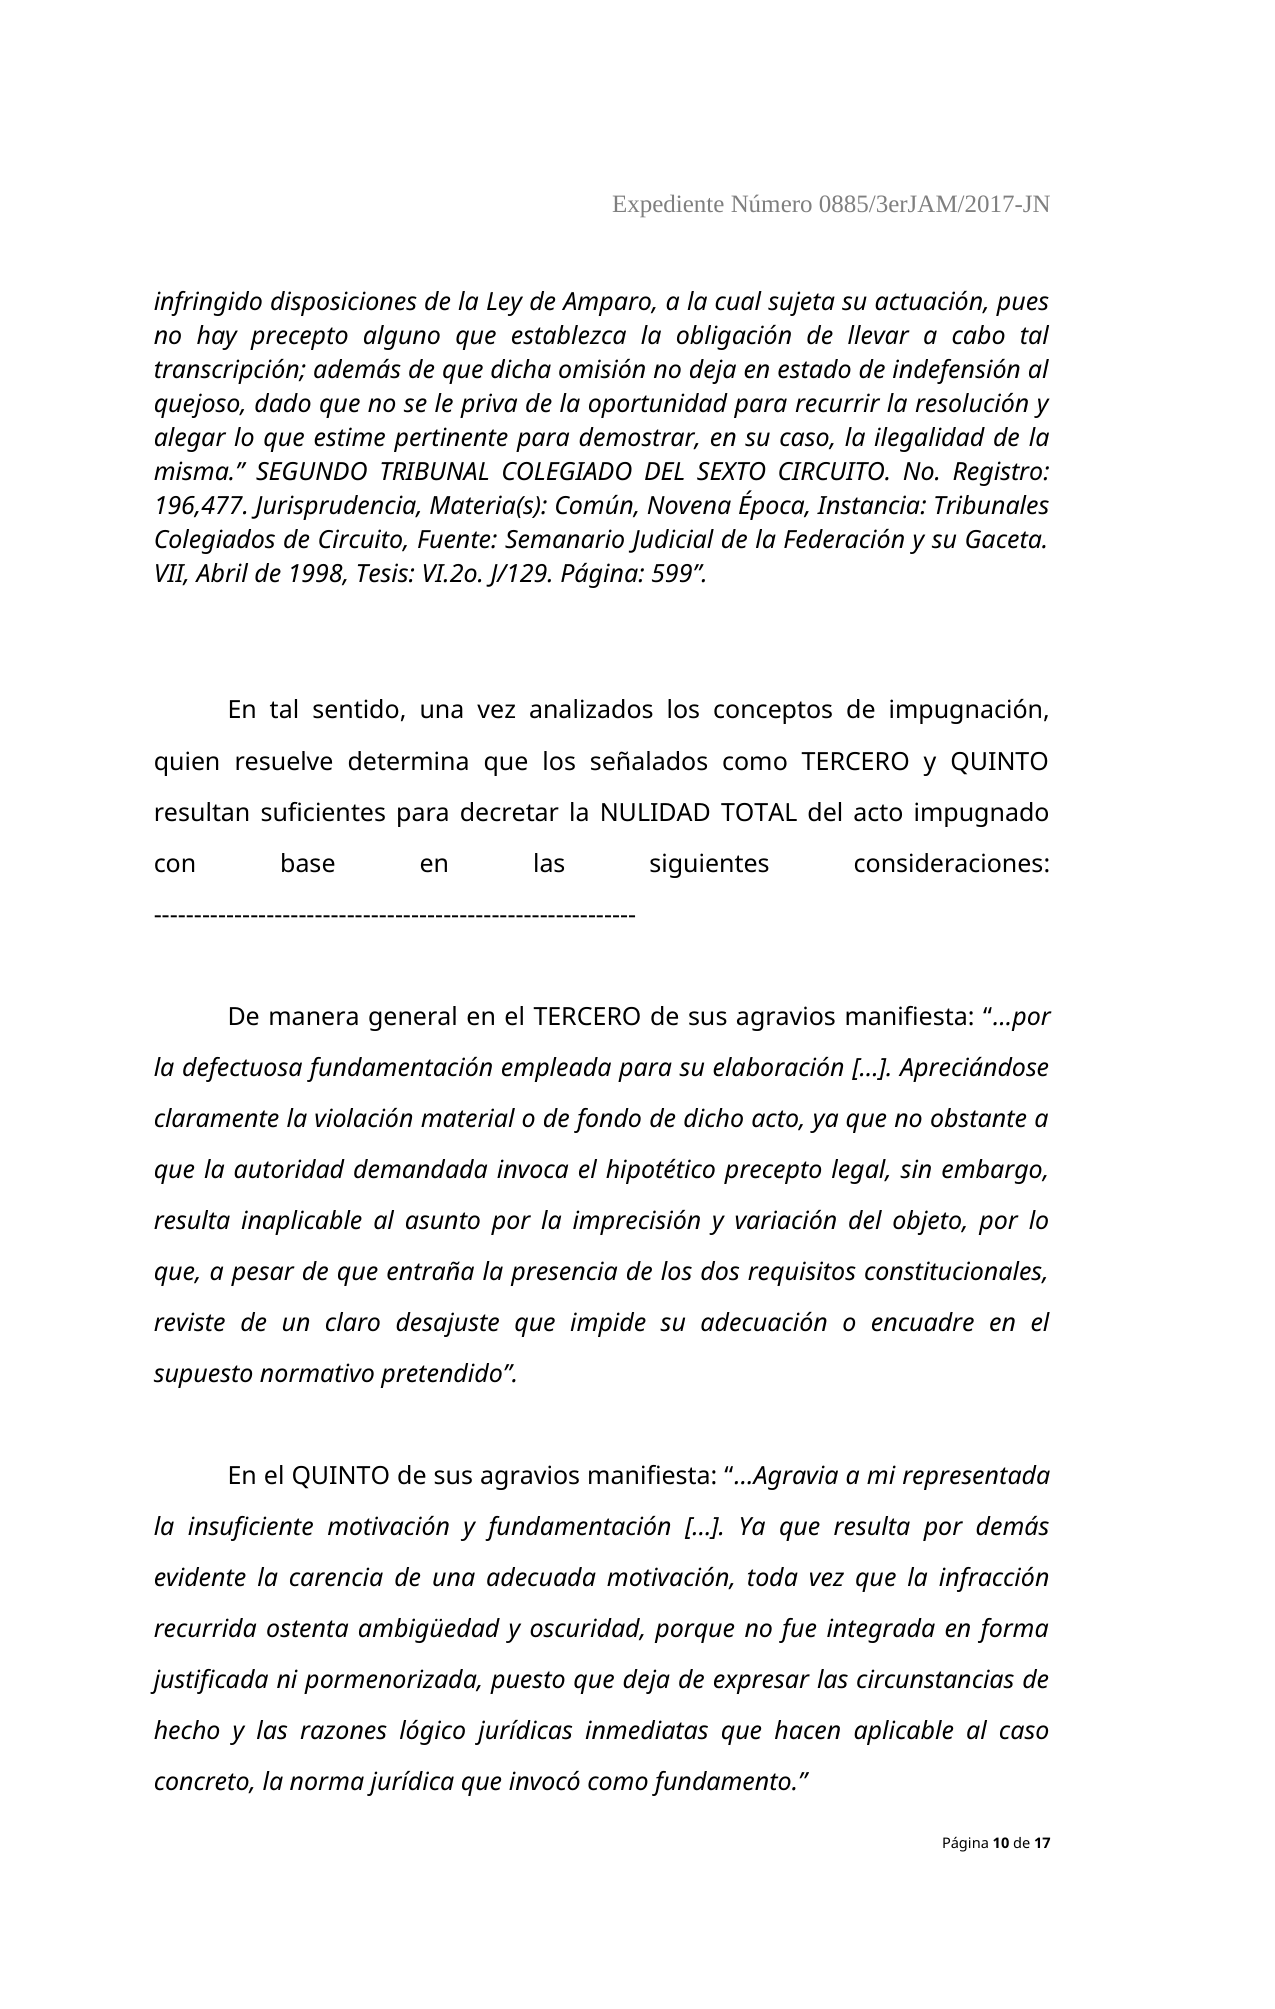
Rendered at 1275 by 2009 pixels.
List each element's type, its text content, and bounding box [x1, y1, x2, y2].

text De manera general en el TERCERO de sus agravios manifiesta: “…por la defectuosa fundamentación empleada para su elaboración […]. Apreciándose claramente la violación material o de fondo de dicho acto, ya que no obstante a que la autoridad demandada invoca el hipotético precepto legal, sin embargo, resulta inaplicable al asunto por la imprecisión y variación del objeto, por lo que, a pesar de que entraña la presencia de los dos requisitos constitucionales, reviste de un claro desajuste que impide su adecuación o encuadre en el supuesto normativo pretendido”. [153, 998, 1051, 1390]
text En tal sentido, una vez analizados los conceptos de impugnación, quien resuelve determina que los señalados como TERCERO y QUINTO resultan suficientes para decretar la NULIDAD TOTAL del acto impugnado con base en las siguientes consideraciones: ------------------------------------------------------------ [153, 692, 1051, 930]
text En el QUINTO de sus agravios manifiesta: “…Agravia a mi representada la insuficiente motivación y fundamentación […]. Ya que resulta por demás evidente la carencia de una adecuada motivación, toda vez que la infracción recurrida ostenta ambigüedad y oscuridad, porque no fue integrada en forma justificada ni pormenorizada, puesto que deja de expresar las circunstancias de hecho y las razones lógico jurídicas inmediatas que hacen aplicable al caso concreto, la norma jurídica que invocó como fundamento.” [153, 1458, 1051, 1798]
